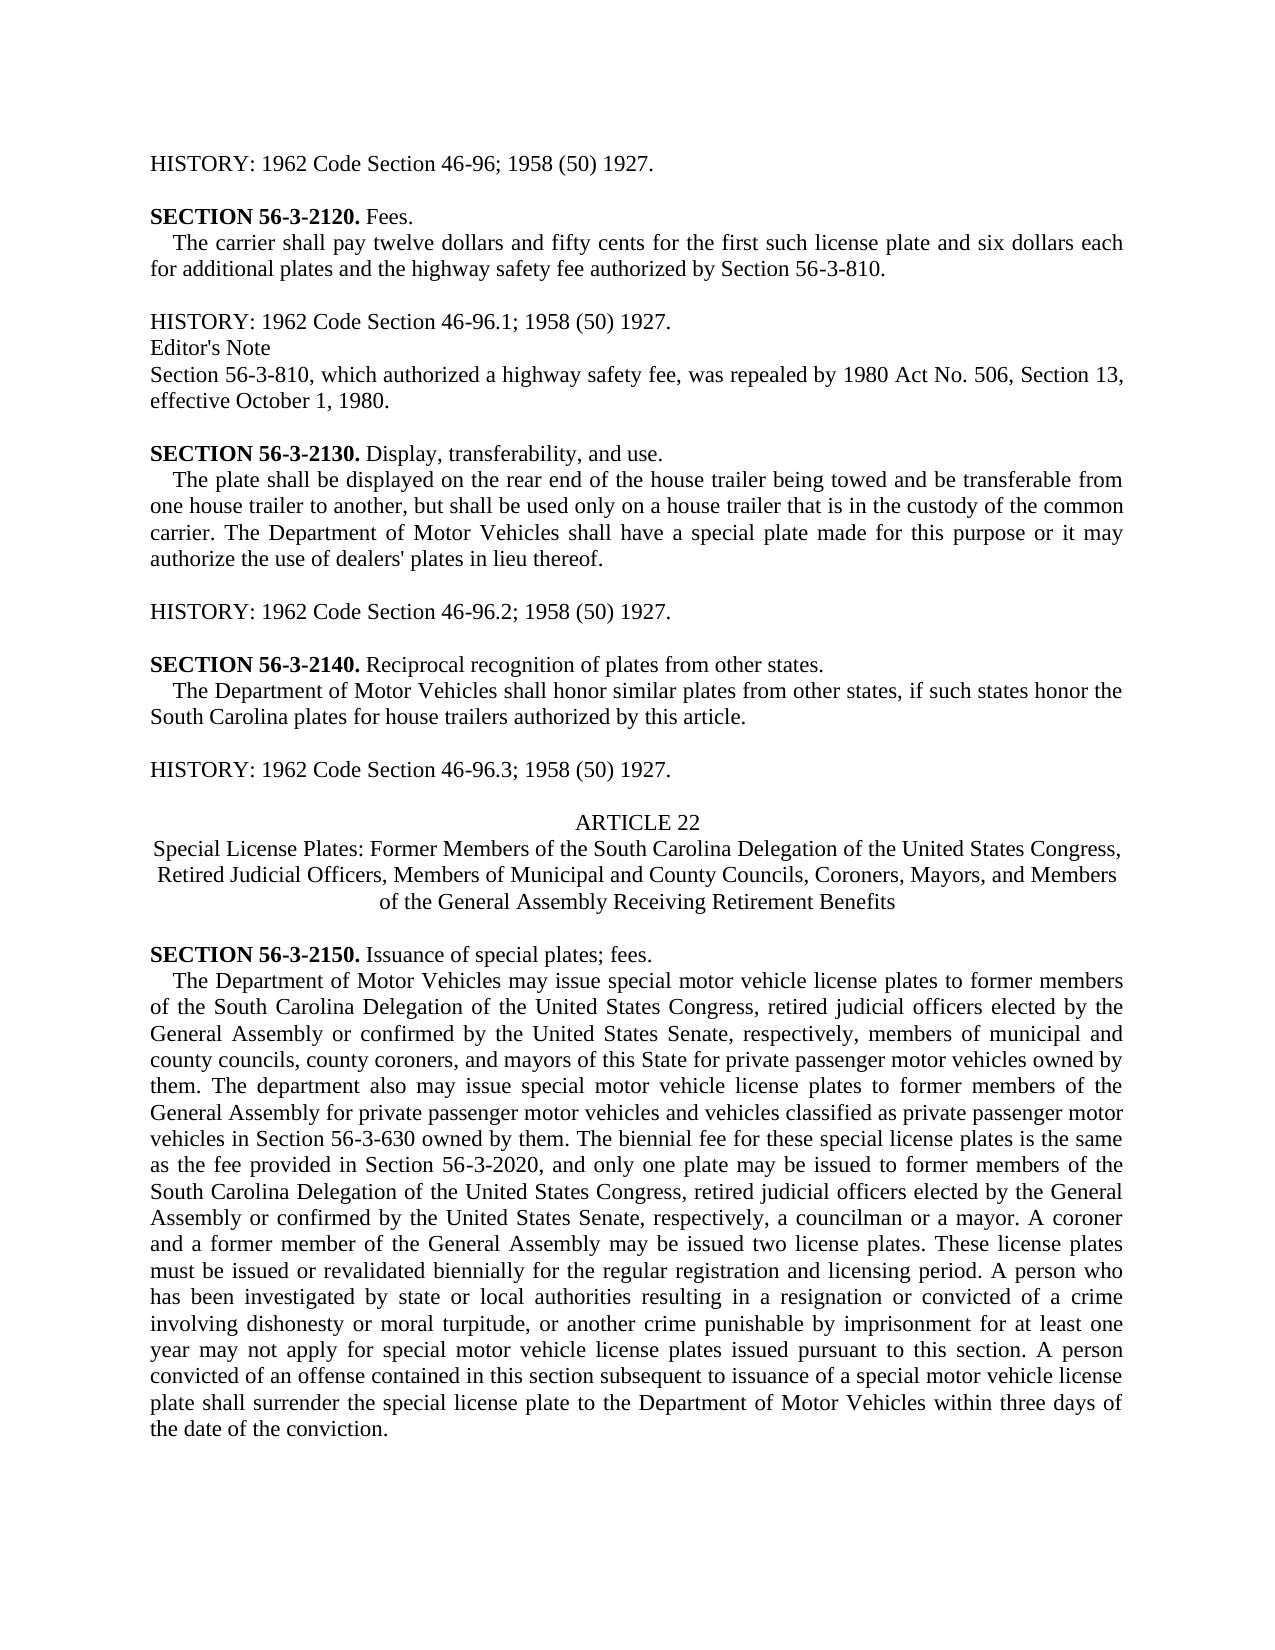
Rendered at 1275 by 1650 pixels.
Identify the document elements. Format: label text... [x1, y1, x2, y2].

text The Department of Motor Vehicles shall honor similar plates from other states, if such states honor the South Carolina plates for house trailers authorized by this article. [150, 677, 1125, 730]
text Section 56-3-810, which authorized a highway safety fee, was repealed by 1980 Act No. 506, Section 13, effective October 1, 1980. [150, 361, 1125, 413]
text SECTION 56-3-2120. Fees. [150, 203, 1125, 229]
text ARTICLE 22 [150, 809, 1125, 835]
text HISTORY: 1962 Code Section 46-96.2; 1958 (50) 1927. [150, 598, 1125, 624]
text The Department of Motor Vehicles may issue special motor vehicle license plates to former members of the South Carolina Delegation of the United States Congress, retired judicial officers elected by the General Assembly or confirmed by the United States Senate, respectively, members of municipal and county councils, county coroners, and mayors of this State for private passenger motor vehicles owned by them. The department also may issue special motor vehicle license plates to former members of the General Assembly for private passenger motor vehicles and vehicles classified as private passenger motor vehicles in Section 56-3-630 owned by them. The biennial fee for these special license plates is the same as the fee provided in Section 56-3-2020, and only one plate may be issued to former members of the South Carolina Delegation of the United States Congress, retired judicial officers elected by the General Assembly or confirmed by the United States Senate, respectively, a councilman or a mayor. A coroner and a former member of the General Assembly may be issued two license plates. These license plates must be issued or revalidated biennially for the regular registration and licensing period. A person who has been investigated by state or local authorities resulting in a resignation or convicted of a crime involving dishonesty or moral turpitude, or another crime punishable by imprisonment for at least one year may not apply for special motor vehicle license plates issued pursuant to this section. A person convicted of an offense contained in this section subsequent to issuance of a special motor vehicle license plate shall surrender the special license plate to the Department of Motor Vehicles within three days of the date of the conviction. [150, 967, 1125, 1441]
text Special License Plates: Former Members of the South Carolina Delegation of the United States Congress, Retired Judicial Officers, Members of Municipal and County Councils, Coroners, Mayors, and Members of the General Assembly Receiving Retirement Benefits [150, 835, 1125, 914]
text HISTORY: 1962 Code Section 46-96.1; 1958 (50) 1927. [150, 308, 1125, 334]
text The plate shall be displayed on the rear end of the house trailer being towed and be transferable from one house trailer to another, but shall be used only on a house trailer that is in the custody of the common carrier. The Department of Motor Vehicles shall have a special plate made for this purpose or it may authorize the use of dealers' plates in lieu thereof. [150, 466, 1125, 572]
text SECTION 56-3-2140. Reciprocal recognition of plates from other states. [150, 651, 1125, 677]
text HISTORY: 1962 Code Section 46-96; 1958 (50) 1927. [150, 150, 1125, 176]
text The carrier shall pay twelve dollars and fifty cents for the first such license plate and six dollars each for additional plates and the highway safety fee authorized by Section 56-3-810. [150, 229, 1125, 282]
text HISTORY: 1962 Code Section 46-96.3; 1958 (50) 1927. [150, 756, 1125, 782]
text Editor's Note [150, 334, 1125, 361]
text SECTION 56-3-2150. Issuance of special plates; fees. [150, 941, 1125, 967]
text SECTION 56-3-2130. Display, transferability, and use. [150, 440, 1125, 466]
